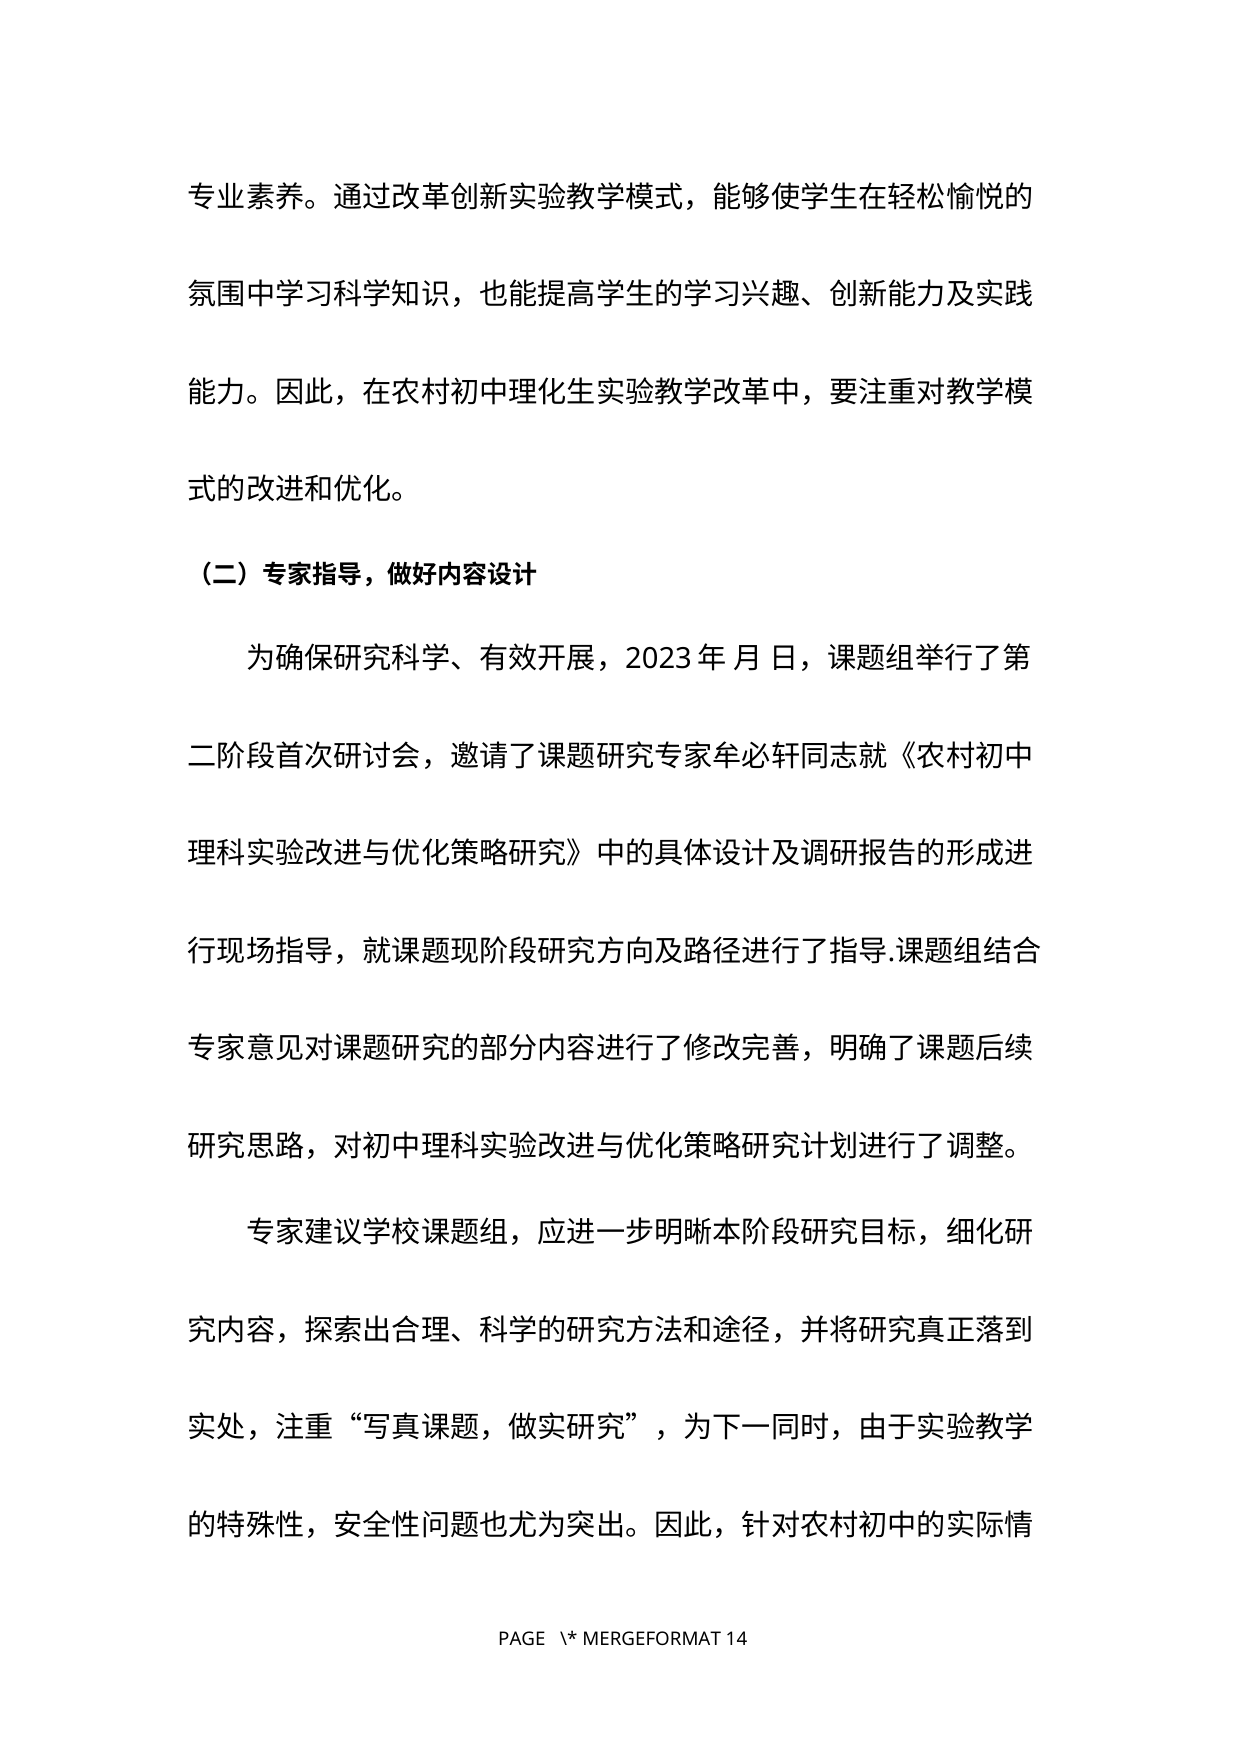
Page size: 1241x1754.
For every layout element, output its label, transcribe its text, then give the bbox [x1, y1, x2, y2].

text 为确保研究科学、有效开展，2023年 月 日，课题组举行了第二阶段首次研讨会，邀请了课题研究专家牟必轩同志就《农村初中理科实验改进与优化策略研究》中的具体设计及调研报告的形成进行现场指导，就课题现阶段研究方向及路径进行了指导.课题组结合专家意见对课题研究的部分内容进行了修改完善，明确了课题后续研究思路，对初中理科实验改进与优化策略研究计划进行了调整。 [187, 624, 1053, 1176]
text （二）专家指导，做好内容设计 [187, 541, 1053, 606]
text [187, 162, 1053, 519]
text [187, 1197, 1053, 1555]
